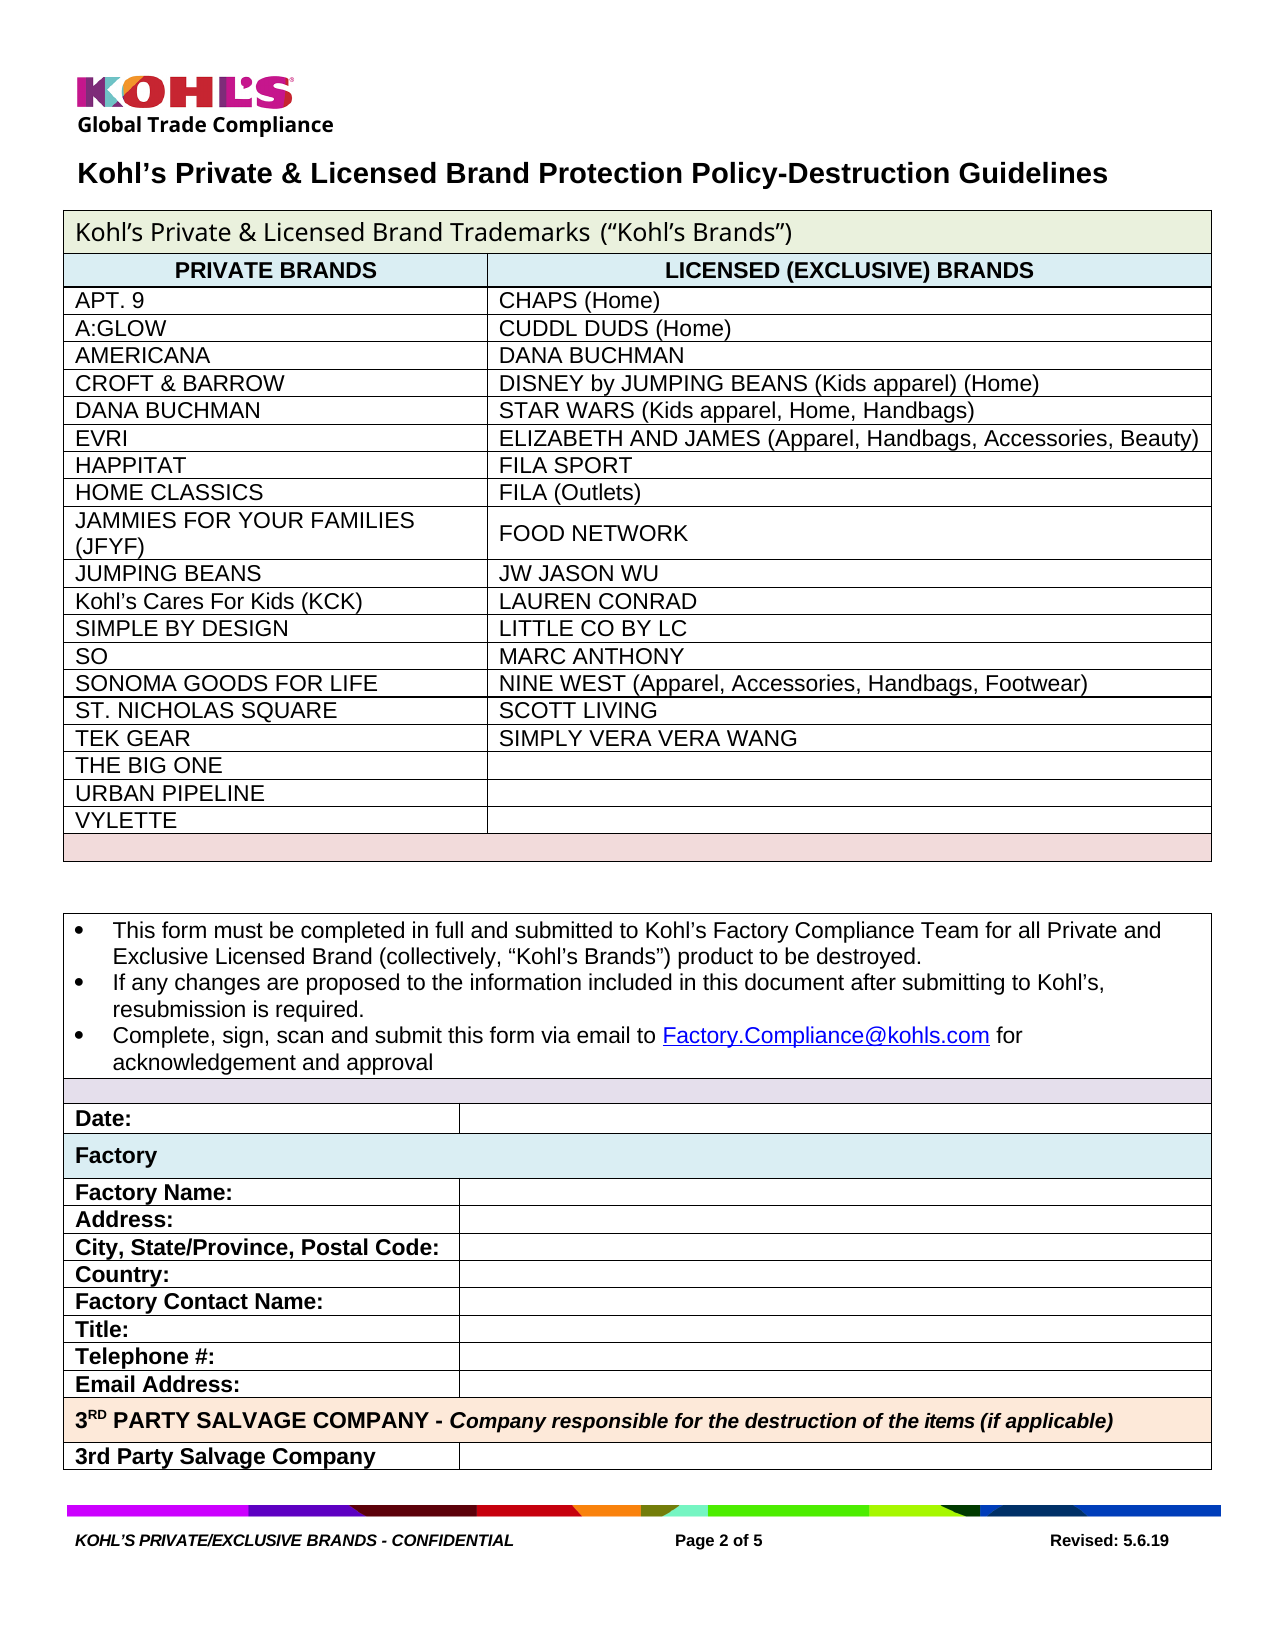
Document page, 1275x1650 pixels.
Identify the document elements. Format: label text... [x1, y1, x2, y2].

table_cell FILA (Outlets) [488, 479, 1211, 506]
table_cell Date: [64, 1104, 459, 1133]
table_cell NINE WEST (Apparel, Accessories, Handbags, Footwear) [488, 670, 1211, 696]
table_cell SO [64, 643, 487, 669]
table_cell [460, 1104, 1211, 1133]
table_cell FILA SPORT [488, 452, 1211, 478]
table_cell THE BIG ONE [64, 752, 487, 778]
table_cell TEK GEAR [64, 725, 487, 751]
table_cell EVRI [64, 425, 487, 451]
table_cell 3rd Party Salvage Company Name: [64, 1443, 459, 1469]
table_cell ST. NICHOLAS SQUARE [64, 698, 487, 724]
table_cell APT. 9 [64, 288, 487, 314]
table_cell Factory [64, 1134, 1211, 1178]
table_cell FOOD NETWORK [488, 507, 1211, 559]
table_cell MARC ANTHONY [488, 643, 1211, 669]
table_cell JW JASON WU [488, 560, 1211, 587]
table_cell Factory Contact Name: [64, 1288, 459, 1315]
table_cell 3RD PARTY SALVAGE COMPANY - Company responsible for the destruction of the items (if applicable) [64, 1398, 1211, 1442]
table_cell [460, 1206, 1211, 1232]
table_cell SCOTT LIVING [488, 698, 1211, 724]
table_cell DANA BUCHMAN [64, 397, 487, 423]
table_cell [460, 1371, 1211, 1397]
table_cell AMERICANA [64, 342, 487, 369]
table_cell [460, 1443, 1211, 1469]
table_cell [460, 1261, 1211, 1287]
table_cell [488, 807, 1211, 833]
table_cell [64, 1079, 1211, 1103]
table_cell VYLETTE [64, 807, 487, 833]
table_cell HAPPITAT [64, 452, 487, 478]
table_cell ELIZABETH AND JAMES (Apparel, Handbags, Accessories, Beauty) [488, 425, 1211, 451]
table_header Kohl’s Private & Licensed Brand Trademarks (“Kohl’s Brands”) [64, 211, 1211, 253]
table_cell [460, 1179, 1211, 1205]
picture [75, 75, 295, 110]
table_cell Factory Name: [64, 1179, 459, 1205]
table_header This form must be completed in full and submitted to Kohl’s Factory Compliance Team for all Private and Exclusive Licensed Brand (collectively, “Kohl’s Brands”) product to be destroyed. If any changes are proposed to the information included in this document after submitting to Kohl’s, resubmission is required. Complete, sign, scan and submit this form via email to Factory.Compliance@kohls.com for acknowledgement and approval [64, 914, 1211, 1078]
table_cell [460, 1343, 1211, 1369]
table_cell [488, 752, 1211, 778]
table_cell SIMPLE BY DESIGN [64, 615, 487, 642]
table_cell Title: [64, 1316, 459, 1342]
table_cell Country: [64, 1261, 459, 1287]
table_cell SIMPLY VERA VERA WANG [488, 725, 1211, 751]
table_cell City, State/Province, Postal Code: [64, 1234, 459, 1260]
table_cell Email Address: [64, 1371, 459, 1397]
table_cell CROFT & BARROW [64, 370, 487, 396]
table_cell [488, 780, 1211, 806]
table_cell [64, 834, 1211, 861]
table_cell CUDDL DUDS (Home) [488, 315, 1211, 341]
table_cell [460, 1234, 1211, 1260]
table_cell JUMPING BEANS [64, 560, 487, 587]
table_cell CHAPS (Home) [488, 288, 1211, 314]
table_cell HOME CLASSICS [64, 479, 487, 506]
table_cell Telephone #: [64, 1343, 459, 1369]
picture [67, 1505, 1221, 1517]
table_cell PRIVATE BRANDS [64, 254, 487, 286]
table_cell URBAN PIPELINE [64, 780, 487, 806]
table_cell STAR WARS (Kids apparel, Home, Handbags) [488, 397, 1211, 423]
table_cell [460, 1316, 1211, 1342]
table_cell [460, 1288, 1211, 1315]
table_cell A:GLOW [64, 315, 487, 341]
table_cell DANA BUCHMAN [488, 342, 1211, 369]
table_cell SONOMA GOODS FOR LIFE [64, 670, 487, 696]
table_cell DISNEY by JUMPING BEANS (Kids apparel) (Home) [488, 370, 1211, 396]
table_cell LICENSED (EXCLUSIVE) BRANDS [488, 254, 1211, 286]
table_cell LAUREN CONRAD [488, 588, 1211, 614]
table_cell Address: [64, 1206, 459, 1232]
table_cell LITTLE CO BY LC [488, 615, 1211, 642]
table_cell JAMMIES FOR YOUR FAMILIES (JFYF) [64, 507, 487, 559]
table_cell Kohl’s Cares For Kids (KCK) [64, 588, 487, 614]
